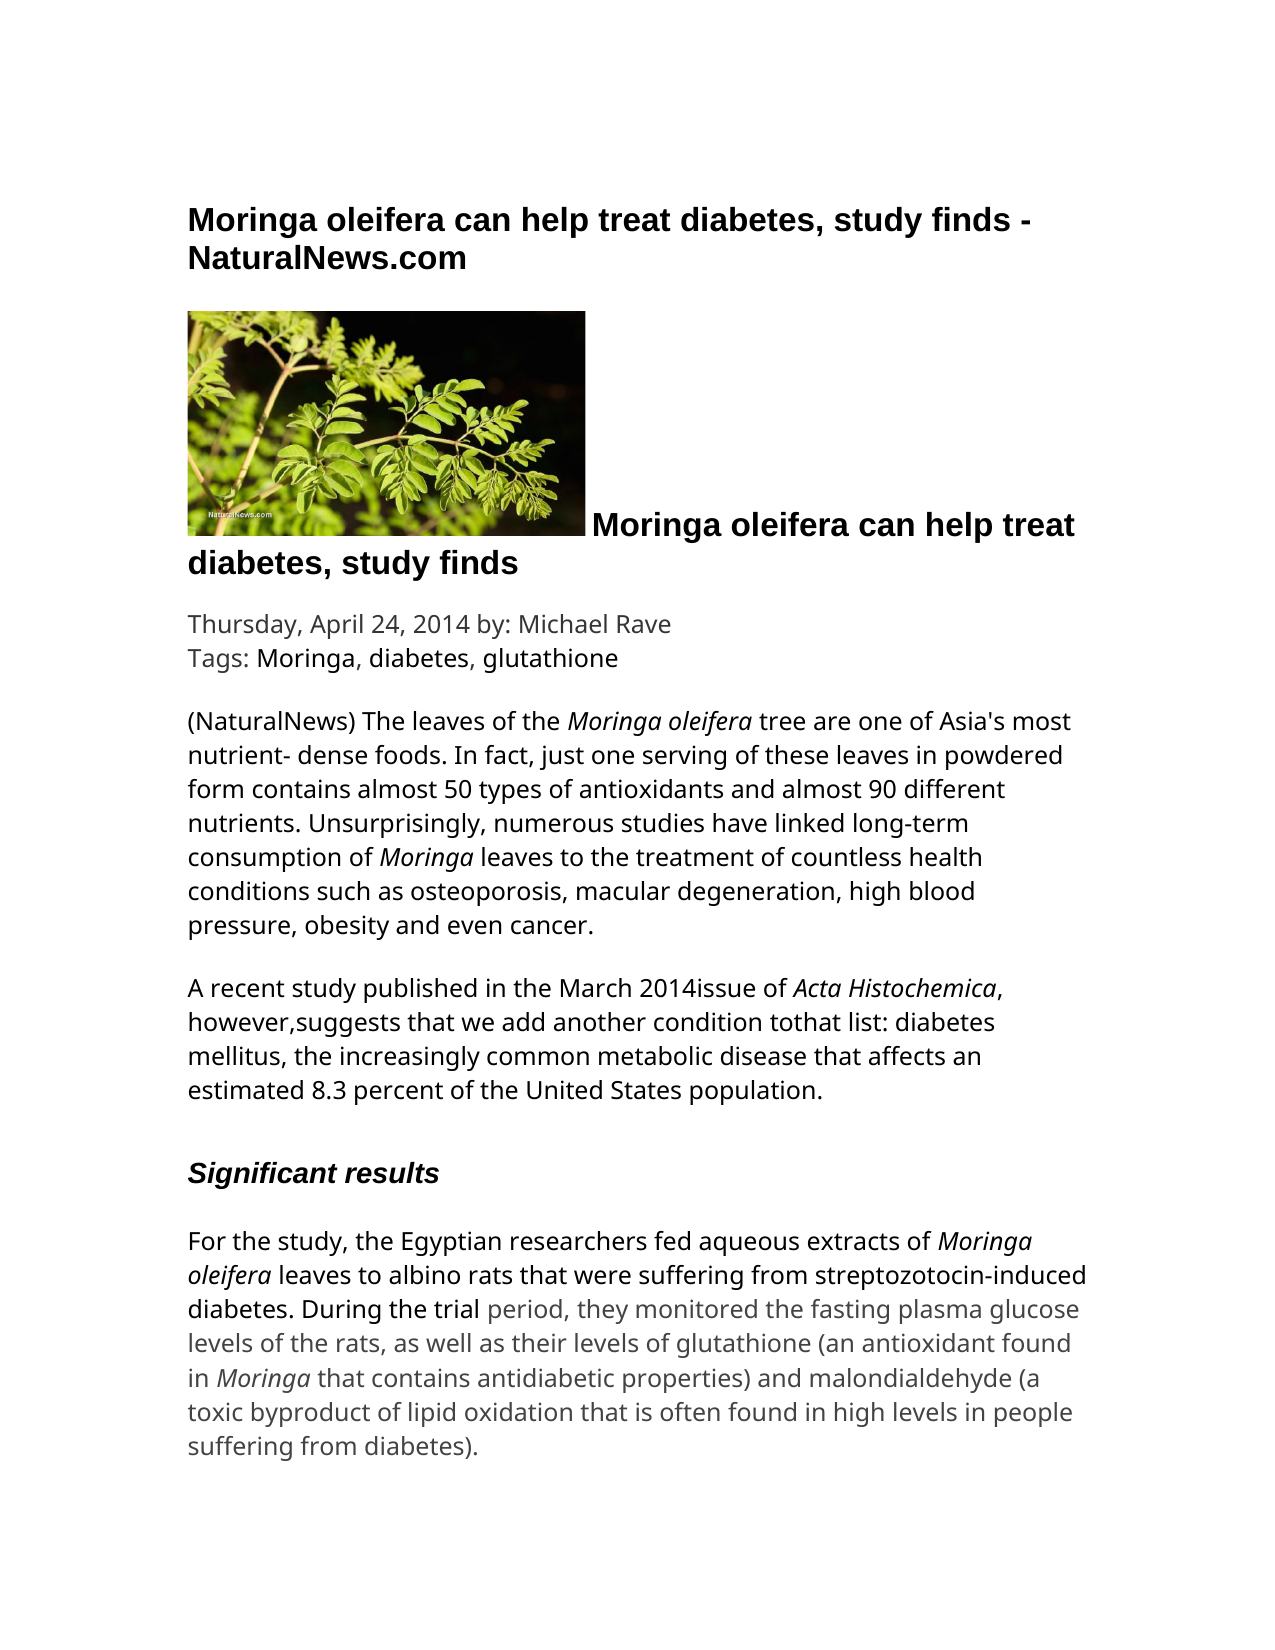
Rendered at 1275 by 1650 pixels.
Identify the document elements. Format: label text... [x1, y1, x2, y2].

subtitle Significant results [187, 1156, 1087, 1190]
text A recent study published in the March 2014 issue of Acta Histochemica, however, suggests that we add another condition to that list: diabetes mellitus, the increasingly common metabolic disease that affects an estimated 8.3 percent of the United States population. [187, 971, 1087, 1107]
text Tags: Moringa, diabetes, glutathione [187, 641, 1087, 674]
picture [187, 311, 586, 536]
text For the study, the Egyptian researchers fed aqueous extracts of Moringa oleifera leaves to albino rats that were suffering from streptozotocin-induced diabetes. During the trial period, they monitored the fasting plasma glucose levels of the rats, as well as their levels of glutathione (an antioxidant found in Moringa that contains antidiabetic properties) and malondialdehyde (a toxic byproduct of lipid oxidation that is often found in high levels in people suffering from diabetes). [187, 1224, 1087, 1462]
text (NaturalNews) The leaves of the Moringa oleifera tree are one of Asia's most nutrient- dense foods. In fact, just one serving of these leaves in powdered form contains almost 50 types of antioxidants and almost 90 different nutrients. Unsurprisingly, numerous studies have linked long-term consumption of Moringa leaves to the treatment of countless health conditions such as osteoporosis, macular degeneration, high blood pressure, obesity and even cancer. [187, 703, 1087, 942]
text Thursday, April 24, 2014 by: Michael Rave [187, 606, 1087, 641]
subtitle Moringa oleifera can help treat diabetes, study finds - NaturalNews.com [187, 200, 1087, 277]
